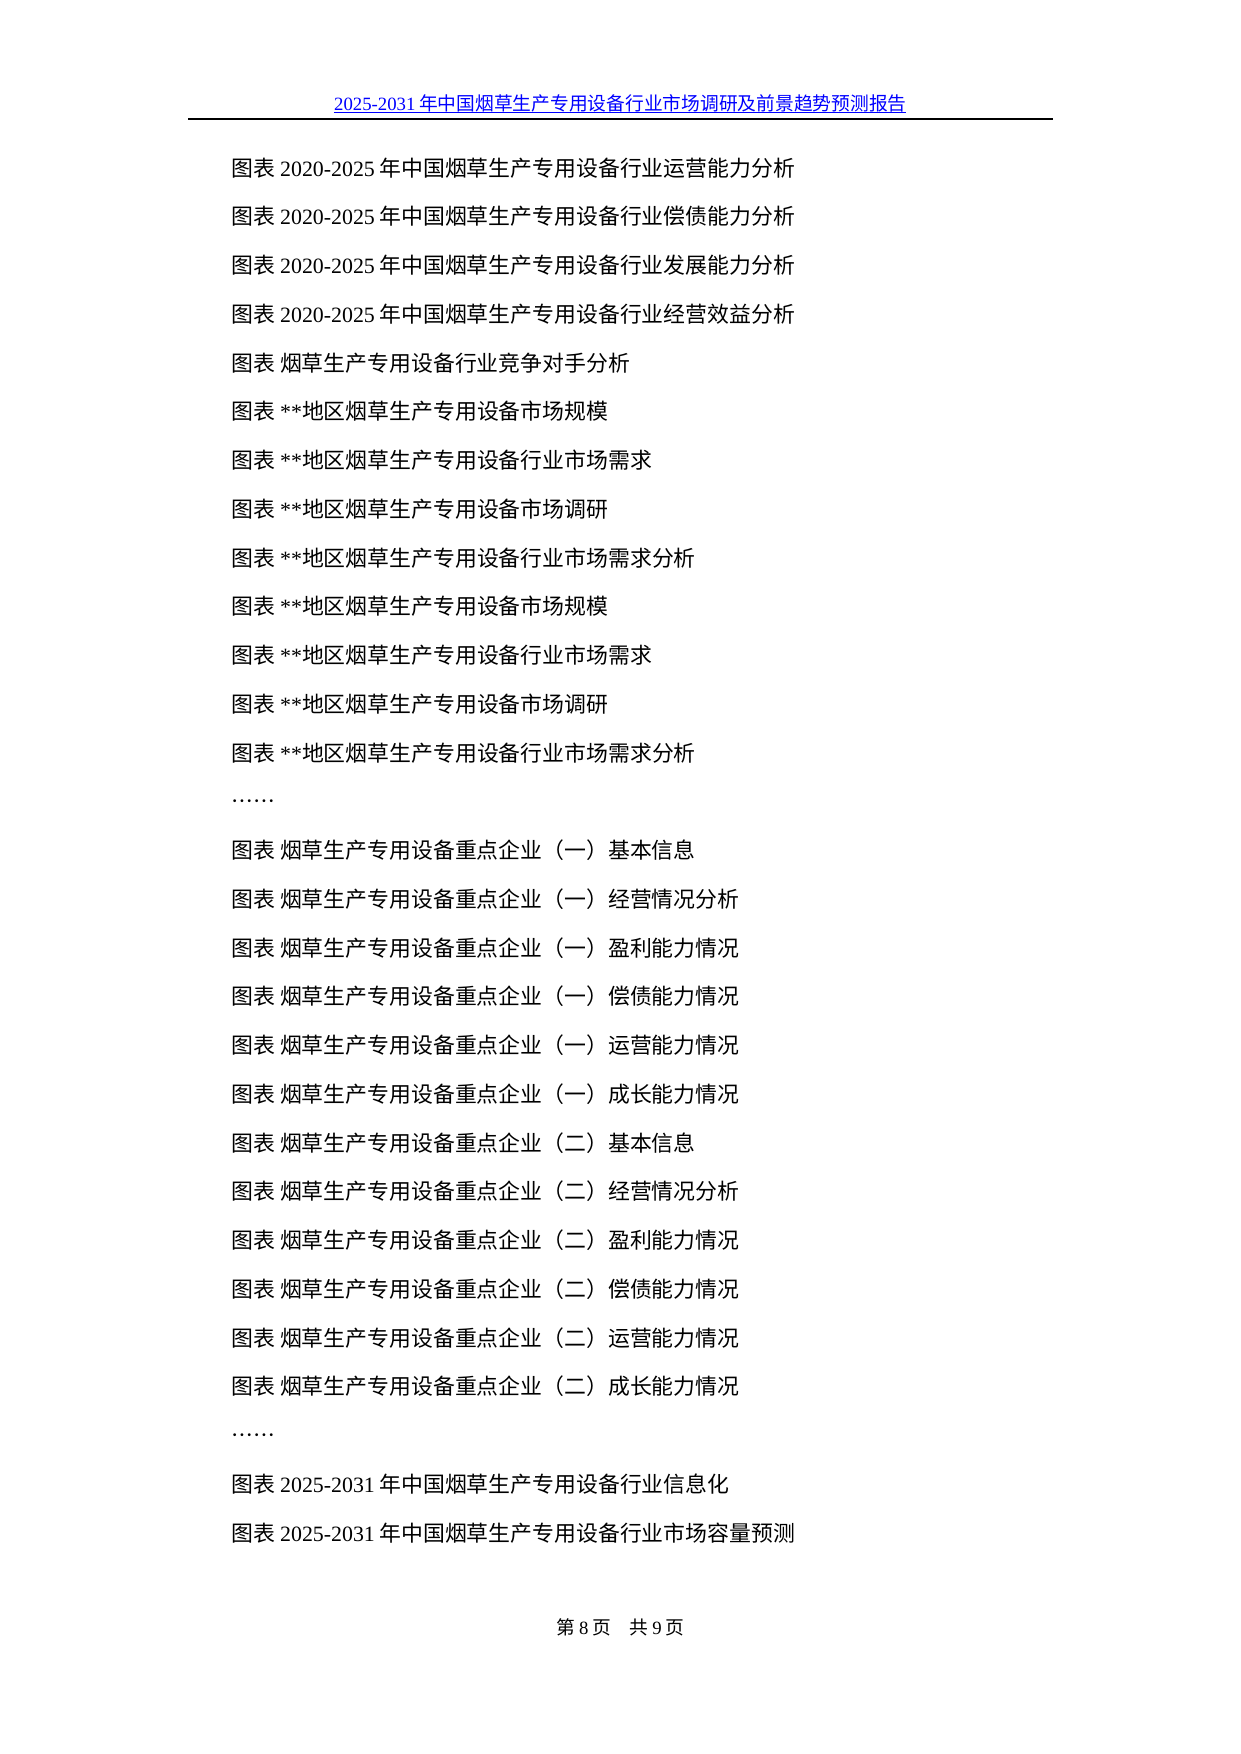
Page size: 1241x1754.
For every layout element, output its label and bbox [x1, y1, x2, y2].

text [187, 150, 1053, 1548]
